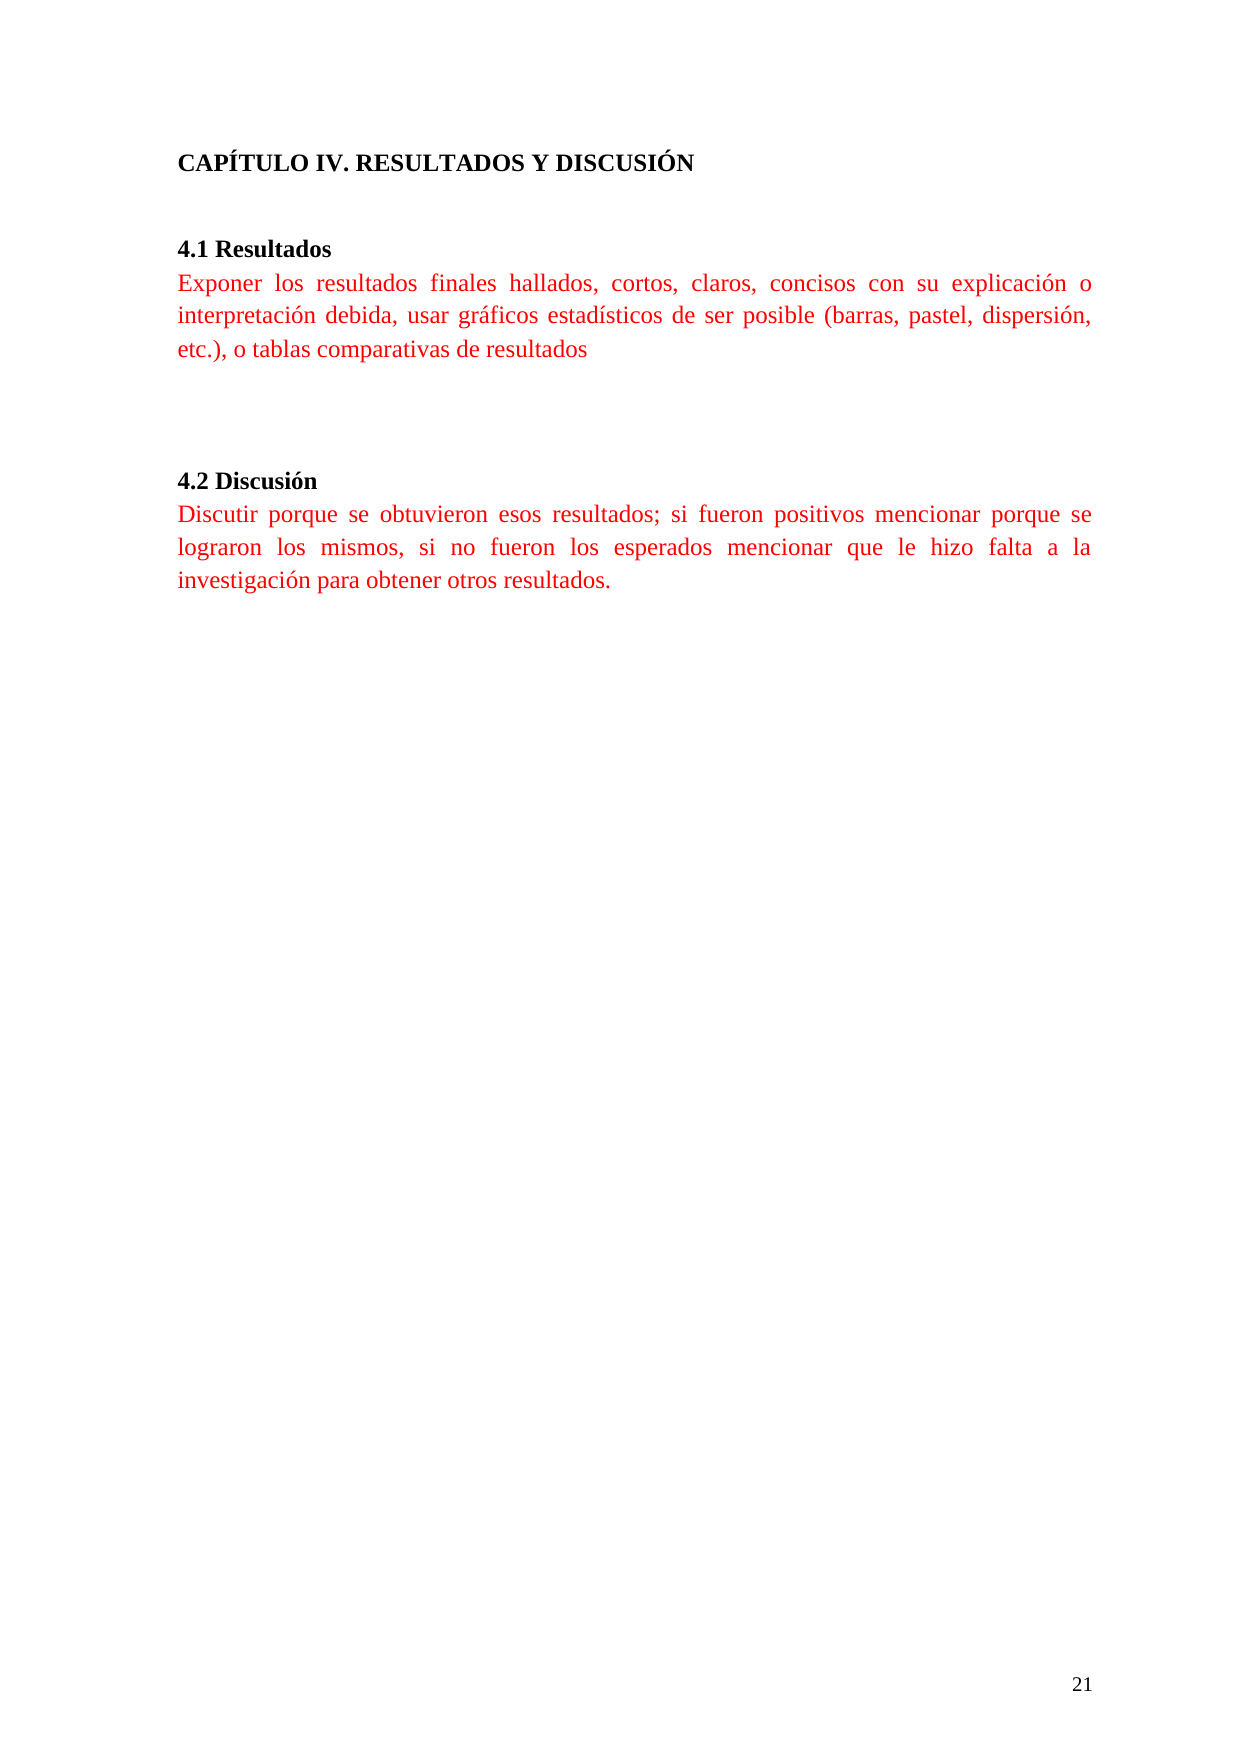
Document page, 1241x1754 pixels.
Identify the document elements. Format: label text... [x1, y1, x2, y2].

text Discutir porque se obtuvieron esos resultados; si fueron positivos mencionar porque se lograron los mismos, si no fueron los esperados mencionar que le hizo falta a la investigación para obtener otros resultados. [177, 499, 1092, 593]
text CAPÍTULO IV. RESULTADOS Y DISCUSIÓN [177, 148, 1092, 176]
text Exponer los resultados finales hallados, cortos, claros, concisos con su explicación o interpretación debida, usar gráficos estadísticos de ser posible (barras, pastel, dispersión, etc.), o tablas comparativas de resultados [177, 268, 1092, 362]
text 4.1 Resultados [177, 234, 1092, 263]
text 4.2 Discusión [177, 466, 1092, 494]
